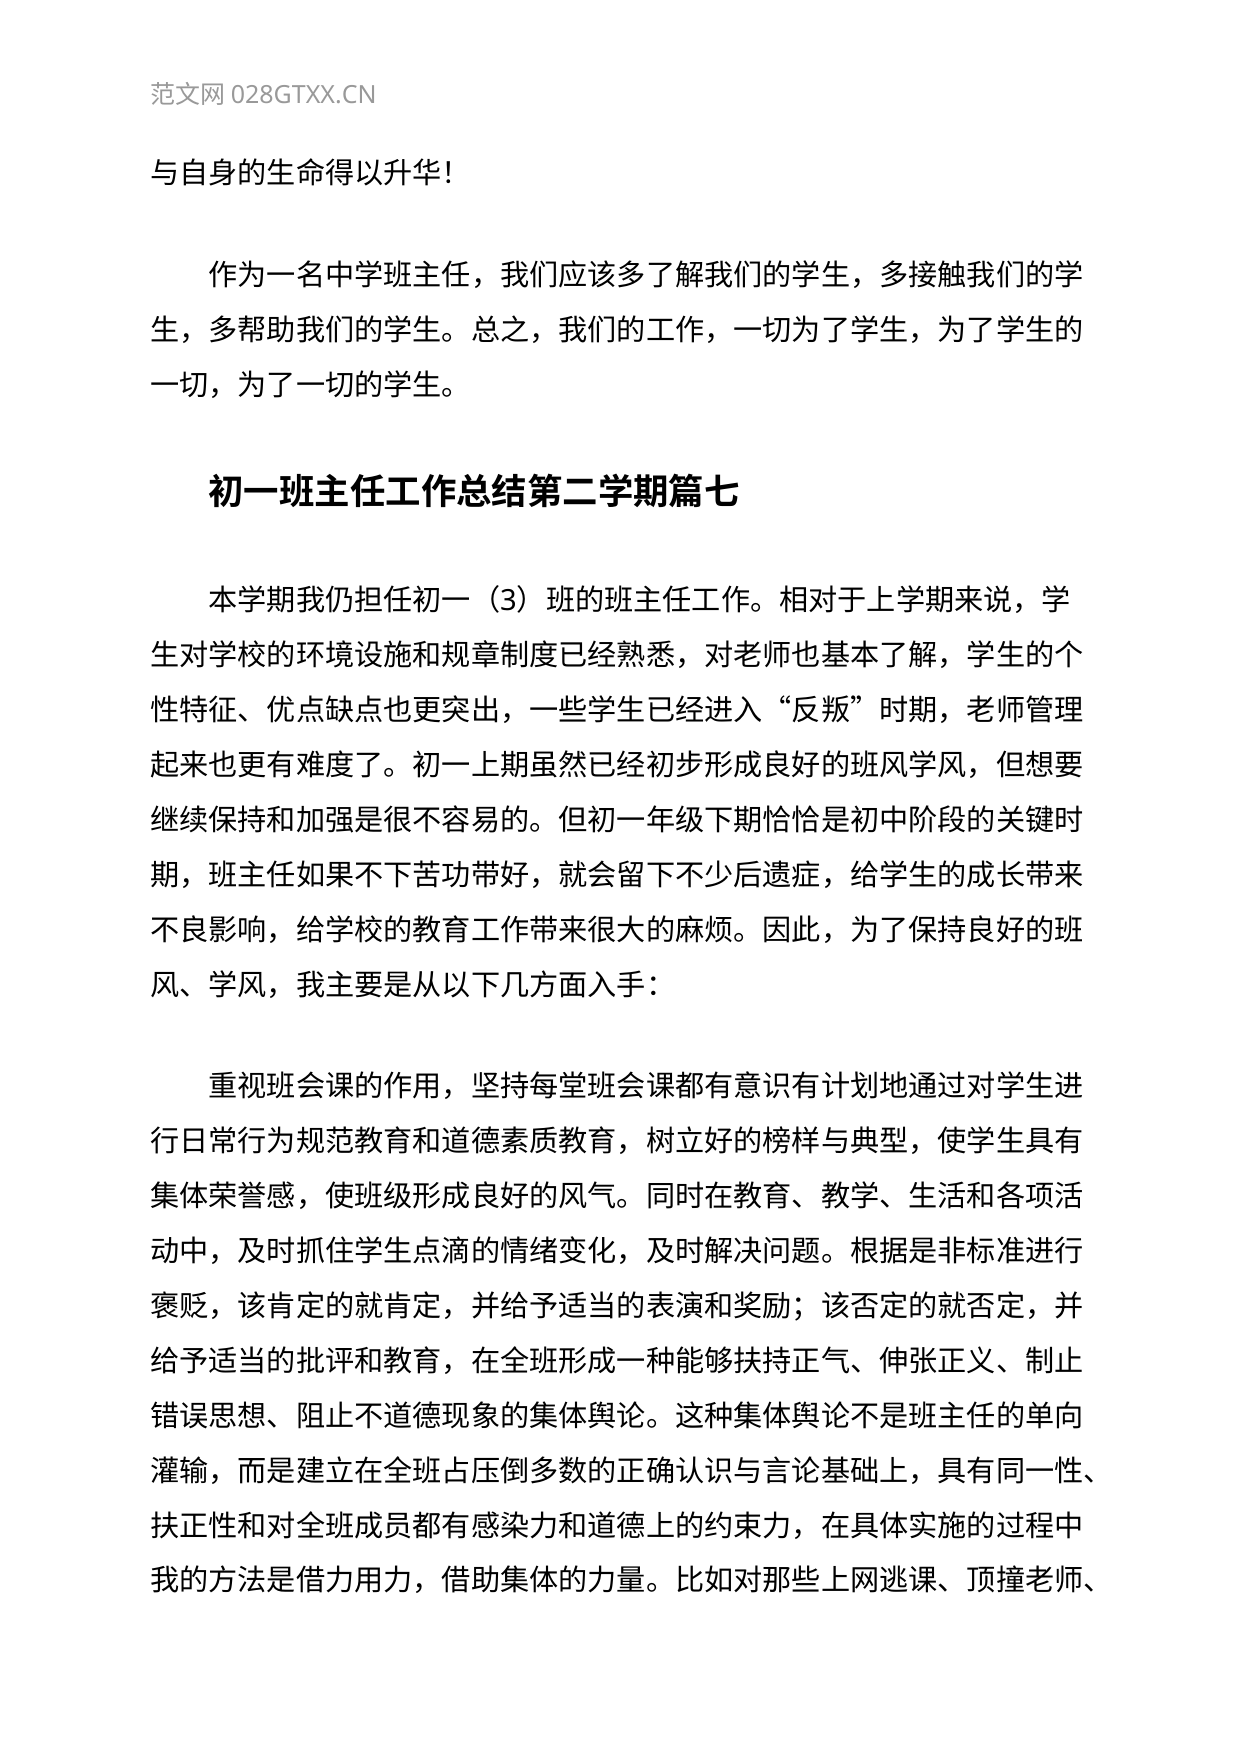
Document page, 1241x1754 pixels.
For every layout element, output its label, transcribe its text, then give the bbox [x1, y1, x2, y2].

text 初一班主任工作总结第二学期篇七 [150, 463, 1090, 514]
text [150, 1063, 1090, 1599]
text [150, 150, 1090, 192]
text 作为一名中学班主任，我们应该多了解我们的学生，多接触我们的学生，多帮助我们的学生。总之，我们的工作，一切为了学生，为了学生的一切，为了一切的学生。 [150, 252, 1090, 404]
text 本学期我仍担任初一（3）班的班主任工作。相对于上学期来说，学生对学校的环境设施和规章制度已经熟悉，对老师也基本了解，学生的个性特征、优点缺点也更突出，一些学生已经进入“反叛”时期，老师管理起来也更有难度了。初一上期虽然已经初步形成良好的班风学风，但想要继续保持和加强是很不容易的。但初一年级下期恰恰是初中阶段的关键时期，班主任如果不下苦功带好，就会留下不少后遗症，给学生的成长带来不良影响，给学校的教育工作带来很大的麻烦。因此，为了保持良好的班风、学风，我主要是从以下几方面入手： [150, 577, 1090, 1003]
